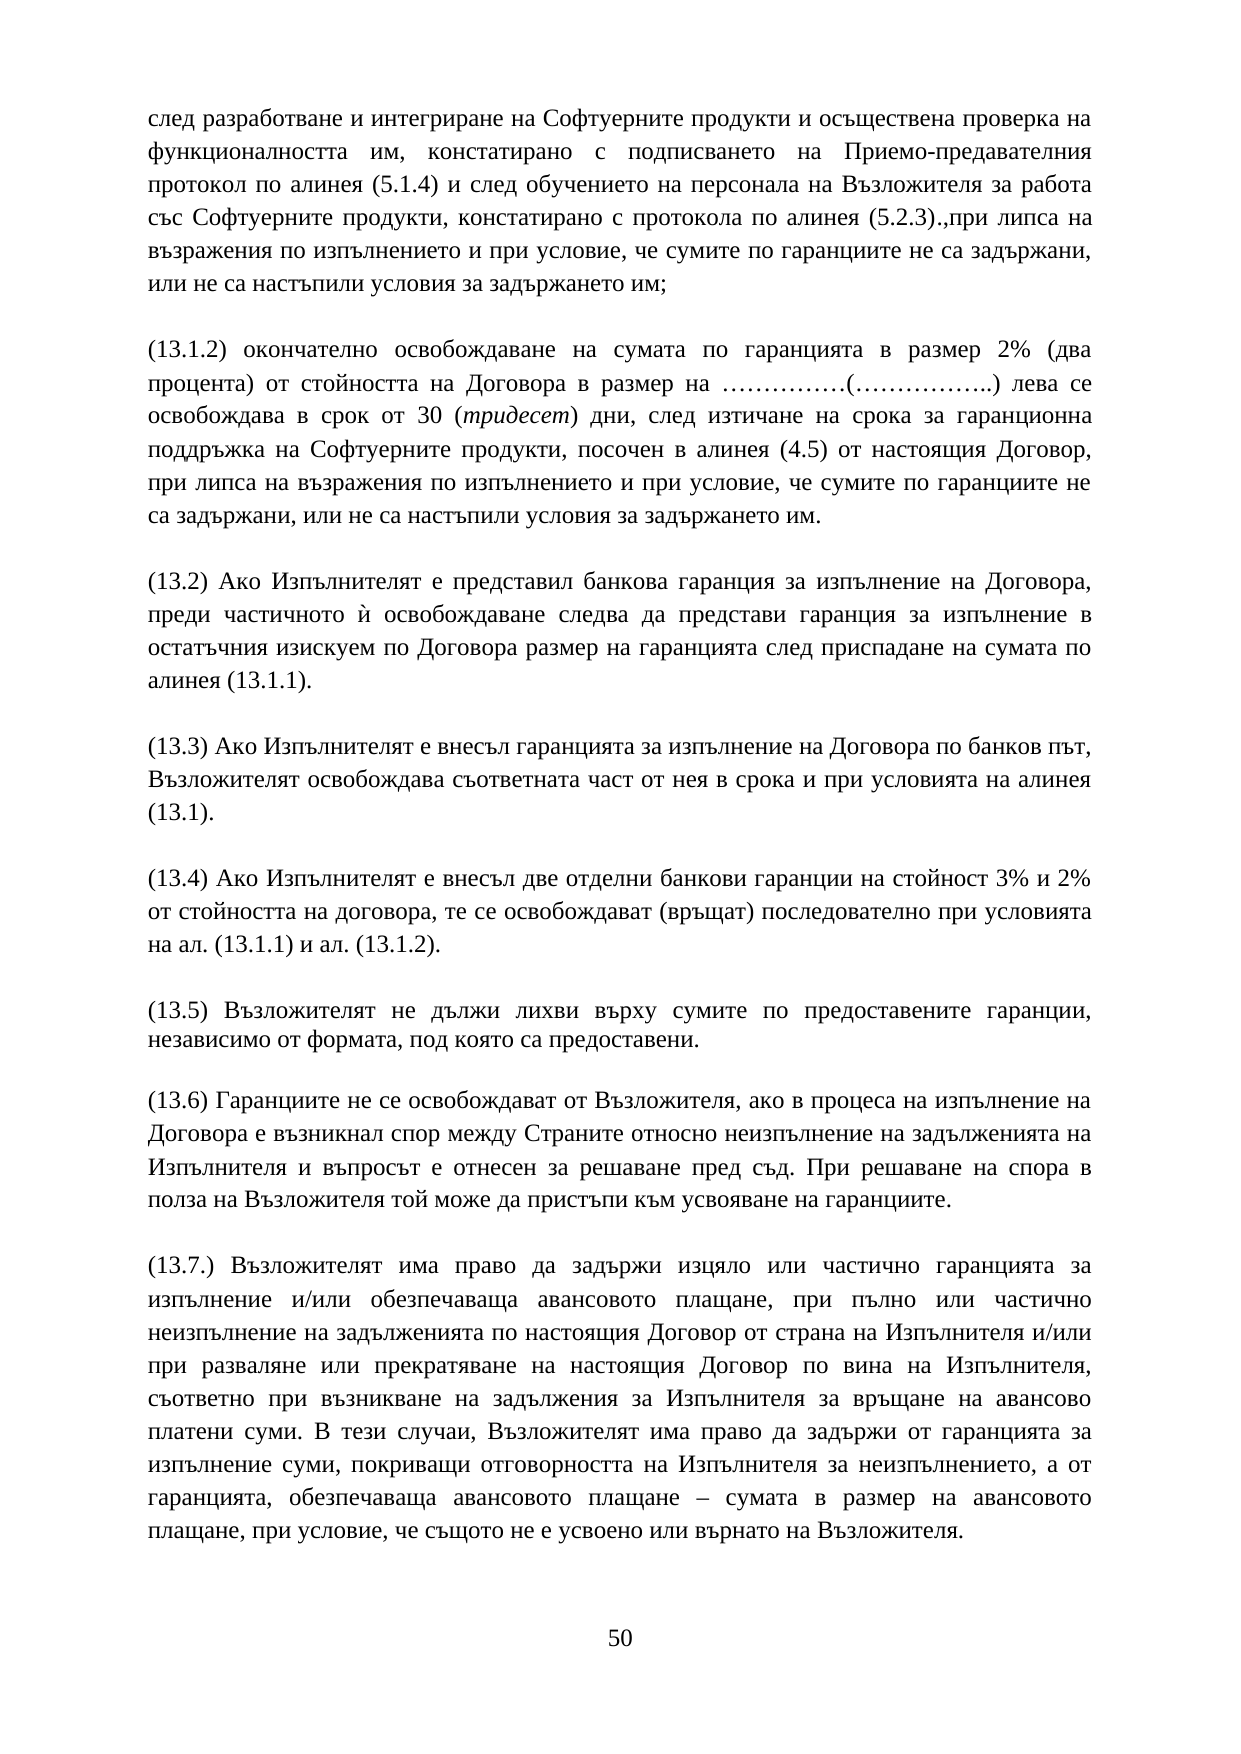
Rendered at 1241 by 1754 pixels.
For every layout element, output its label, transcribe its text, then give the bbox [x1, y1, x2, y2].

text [148, 103, 1093, 297]
text (13.5) Възложителят не дължи лихви върху сумите по предоставените гаранции, независимо от формата, под която са предоставени. [148, 995, 1093, 1052]
text (13.4) Ако Изпълнителят е внесъл две отделни банкови гаранции на стойност 3% и 2% от стойността на договора, те се освобождават (връщат) последователно при условията на ал. (13.1.1) и ал. (13.1.2). [148, 863, 1093, 958]
text (13.2) Ако Изпълнителят е представил банкова гаранция за изпълнение на Договора, преди частичното ѝ освобождаване следва да представи гаранция за изпълнение в остатъчния изискуем по Договора размер на гаранцията след приспадане на сумата по алинея (13.1.1). [148, 566, 1093, 693]
text (13.3) Ако Изпълнителят е внесъл гаранцията за изпълнение на Договора по банков път, Възложителят освобождава съответната част от нея в срока и при условията на алинея (13.1). [148, 731, 1093, 826]
text (13.1.2) окончателно освобождаване на сумата по гаранцията в размер 2% (два процента) от стойността на Договора в размер на ……………(……………..) лева се освобождава в срок от 30 (тридесет) дни, след изтичане на срока за гаранционна поддръжка на Софтуерните продукти, посочен в алинея (4.5) от настоящия Договор, при липса на възражения по изпълнението и при условие, че сумите по гаранциите не са задържани, или не са настъпили условия за задържането им. [148, 334, 1093, 528]
text (13.6) Гаранциите не се освобождават от Възложителя, ако в процеса на изпълнение на Договора е възникнал спор между Страните относно неизпълнение на задълженията на Изпълнителя и въпросът е отнесен за решаване пред съд. При решаване на спора в полза на Възложителя той може да пристъпи към усвояване на гаранциите. [148, 1086, 1093, 1213]
text (13.7.) Възложителят има право да задържи изцяло или частично гаранцията за изпълнение и/или обезпечаваща авансовото плащане, при пълно или частично неизпълнение на задълженията по настоящия Договор от страна на Изпълнителя и/или при разваляне или прекратяване на настоящия Договор по вина на Изпълнителя, съответно при възникване на задължения за Изпълнителя за връщане на авансово платени суми. В тези случаи, Възложителят има право да задържи от гаранцията за изпълнение суми, покриващи отговорността на Изпълнителя за неизпълнението, а от гаранцията, обезпечаваща авансовото плащане – сумата в размер на авансовото плащане, при условие, че същото не е усвоено или върнато на Възложителя. [148, 1251, 1093, 1543]
